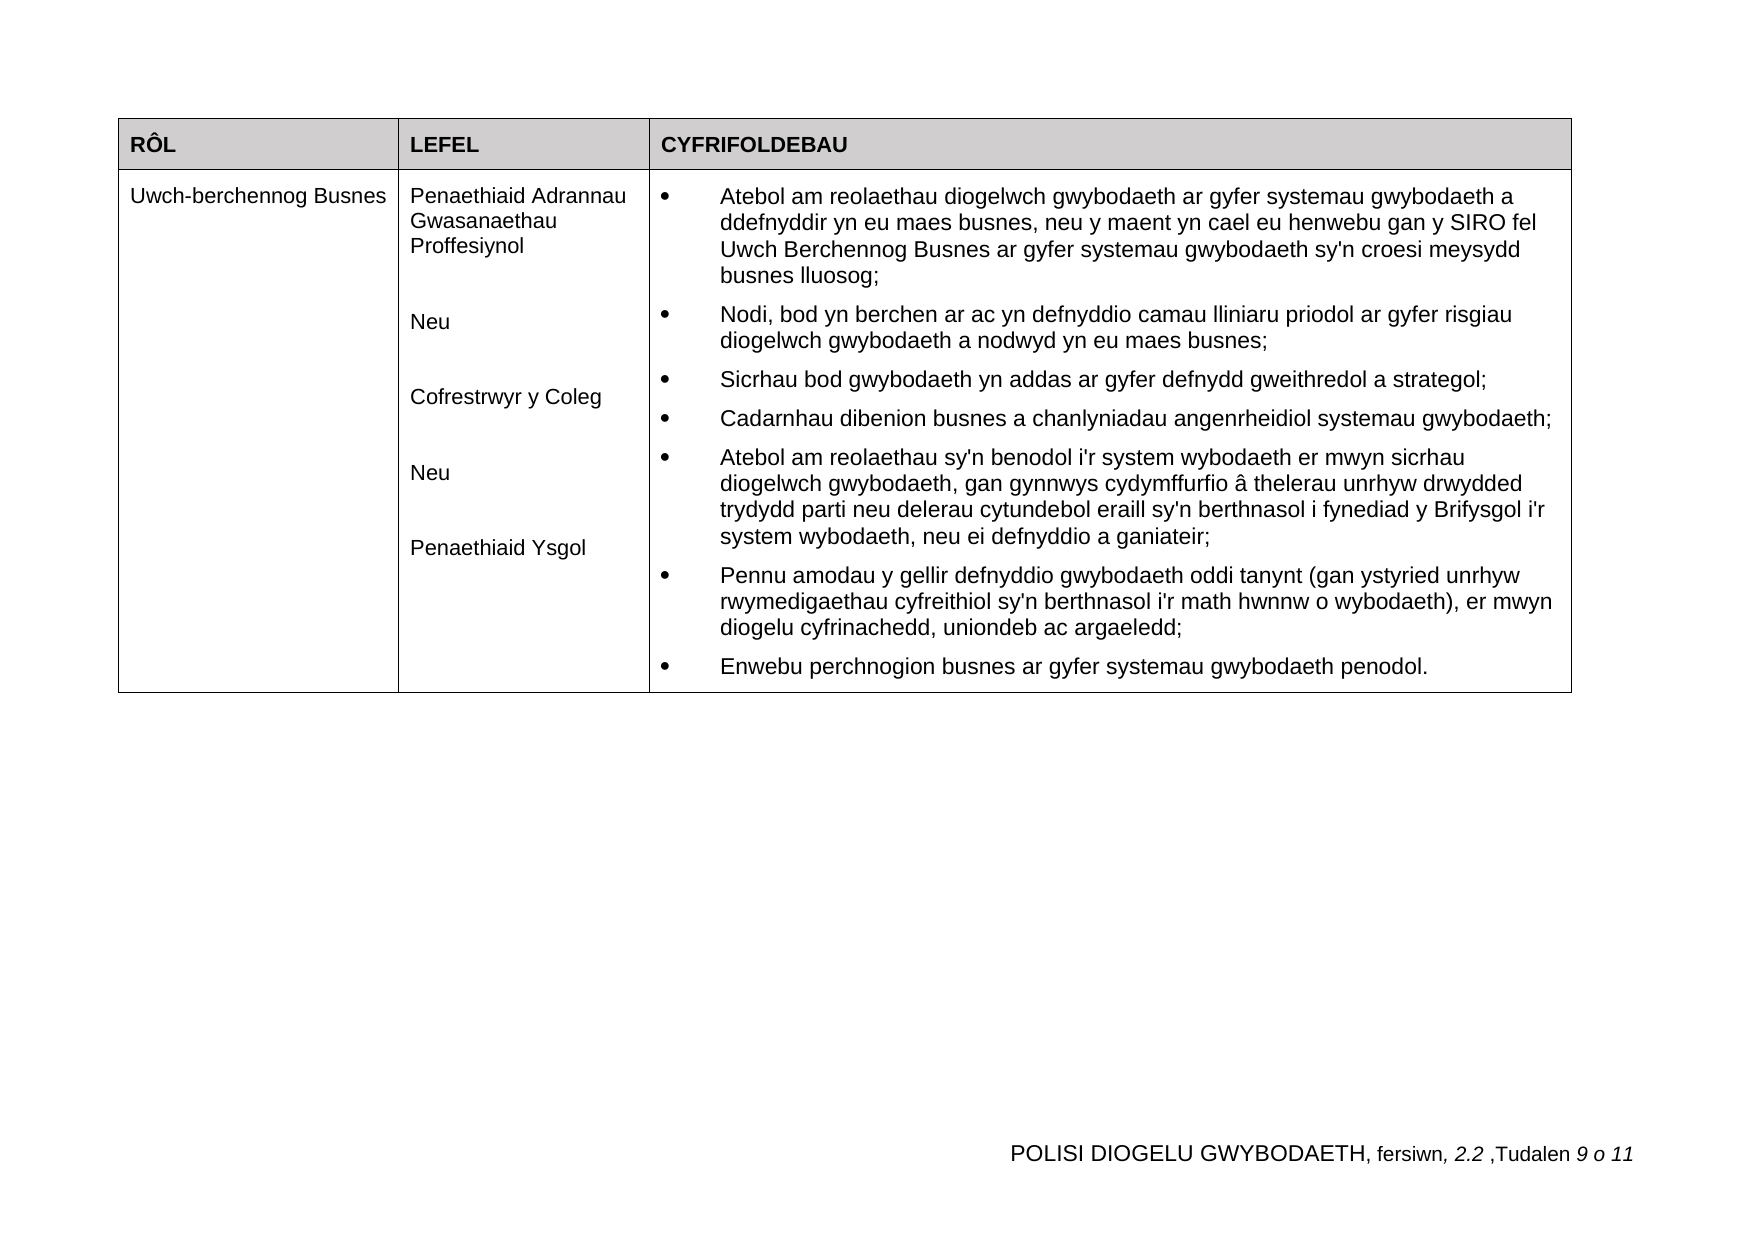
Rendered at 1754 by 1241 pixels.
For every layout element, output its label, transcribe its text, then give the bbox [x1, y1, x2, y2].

table_cell Atebol am reolaethau diogelwch gwybodaeth ar gyfer systemau gwybodaeth a ddefnyddir yn eu maes busnes, neu y maent yn cael eu henwebu gan y SIRO fel Uwch Berchennog Busnes ar gyfer systemau gwybodaeth sy'n croesi meysydd busnes lluosog; Nodi, bod yn berchen ar ac yn defnyddio camau lliniaru priodol ar gyfer risgiau diogelwch gwybodaeth a nodwyd yn eu maes busnes; Sicrhau bod gwybodaeth yn addas ar gyfer defnydd gweithredol a strategol; Cadarnhau dibenion busnes a chanlyniadau angenrheidiol systemau gwybodaeth; Atebol am reolaethau sy'n benodol i'r system wybodaeth er mwyn sicrhau diogelwch gwybodaeth, gan gynnwys cydymffurfio â thelerau unrhyw drwydded trydydd parti neu delerau cytundebol eraill sy'n berthnasol i fynediad y Brifysgol i'r system wybodaeth, neu ei defnyddio a ganiateir; Pennu amodau y gellir defnyddio gwybodaeth oddi tanynt (gan ystyried unrhyw rwymedigaethau cyfreithiol sy'n berthnasol i'r math hwnnw o wybodaeth), er mwyn diogelu cyfrinachedd, uniondeb ac argaeledd; Enwebu perchnogion busnes ar gyfer systemau gwybodaeth penodol. [650, 170, 1571, 692]
table_cell Penaethiaid Adrannau Gwasanaethau Proffesiynol Neu Cofrestrwyr y Coleg Neu Penaethiaid Ysgol [399, 170, 649, 692]
table_header LEFEL [399, 119, 649, 169]
table_header CYFRIFOLDEBAU [650, 119, 1571, 169]
table_header RÔL [119, 119, 398, 169]
table_cell Uwch-berchennog Busnes [119, 170, 398, 692]
